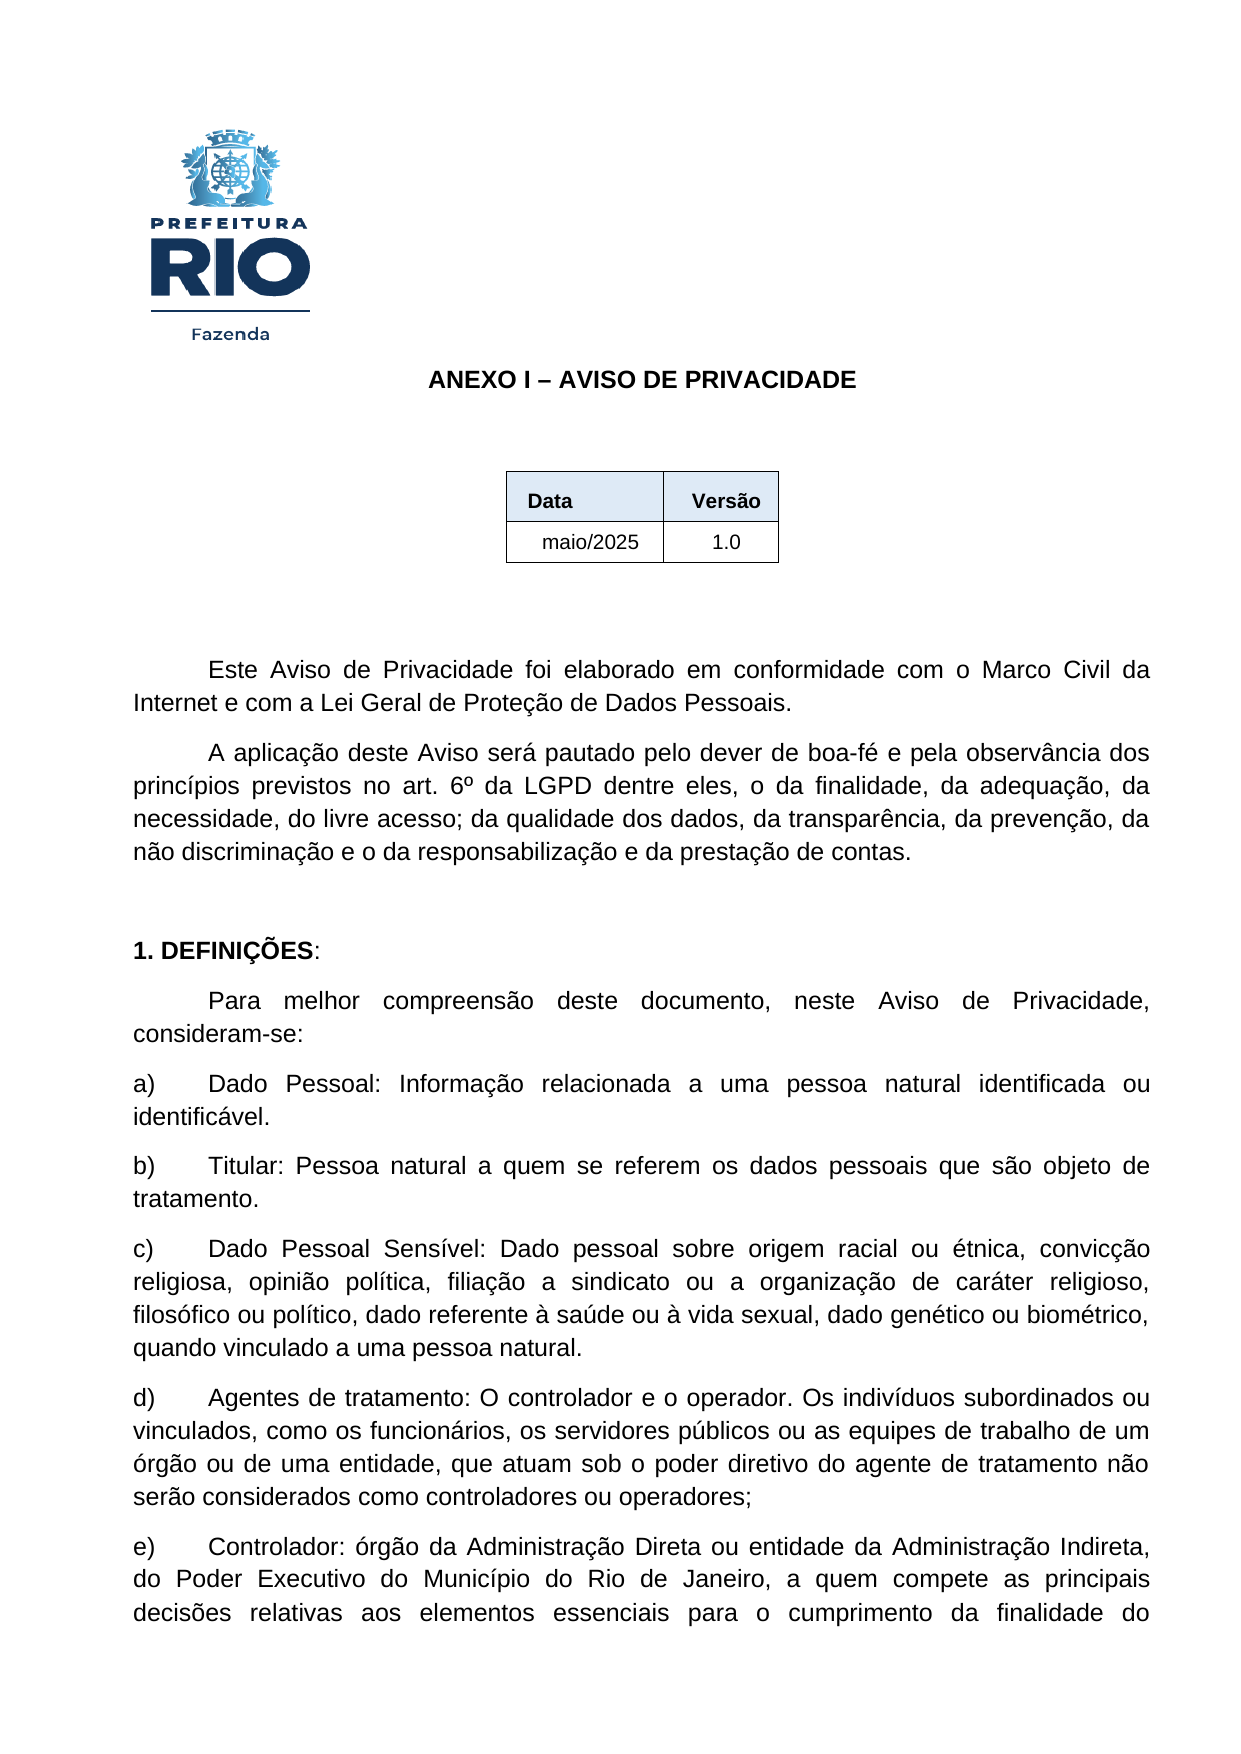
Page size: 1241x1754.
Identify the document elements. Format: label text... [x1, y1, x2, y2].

picture [132, 118, 327, 347]
text 1. DEFINIÇÕES: [133, 936, 1152, 965]
text Este Aviso de Privacidade foi elaborado em conformidade com o Marco Civil da Internet e com a Lei Geral de Proteção de Dados Pessoais. [133, 655, 1152, 717]
table_header Data [507, 472, 663, 521]
text a) Dado Pessoal: Informação relacionada a uma pessoa natural identificada ou identificável. [133, 1068, 1152, 1130]
table_cell 1.0 [664, 522, 778, 562]
text A aplicação deste Aviso será pautado pelo dever de boa-fé e pela observância dos princípios previstos no art. 6º da LGPD dentre eles, o da finalidade, da adequação, da necessidade, do livre acesso; da qualidade dos dados, da transparência, da prevenção, da não discriminação e o da responsabilização e da prestação de contas. [133, 738, 1152, 866]
table_cell maio/2025 [507, 522, 663, 562]
text d) Agentes de tratamento: O controlador e o operador. Os indivíduos subordinados ou vinculados, como os funcionários, os servidores públicos ou as equipes de trabalho de um órgão ou de uma entidade, que atuam sob o poder diretivo do agente de tratamento não serão considerados como controladores ou operadores; [133, 1383, 1152, 1511]
table_header Versão [664, 472, 778, 521]
text ANEXO I – AVISO DE PRIVACIDADE [133, 365, 1152, 394]
text c) Dado Pessoal Sensível: Dado pessoal sobre origem racial ou étnica, convicção religiosa, opinião política, filiação a sindicato ou a organização de caráter religioso, filosófico ou político, dado referente à saúde ou à vida sexual, dado genético ou biométrico, quando vinculado a uma pessoa natural. [133, 1234, 1152, 1362]
text Para melhor compreensão deste documento, neste Aviso de Privacidade, consideram-se: [133, 986, 1152, 1048]
text b) Titular: Pessoa natural a quem se referem os dados pessoais que são objeto de tratamento. [133, 1151, 1152, 1213]
